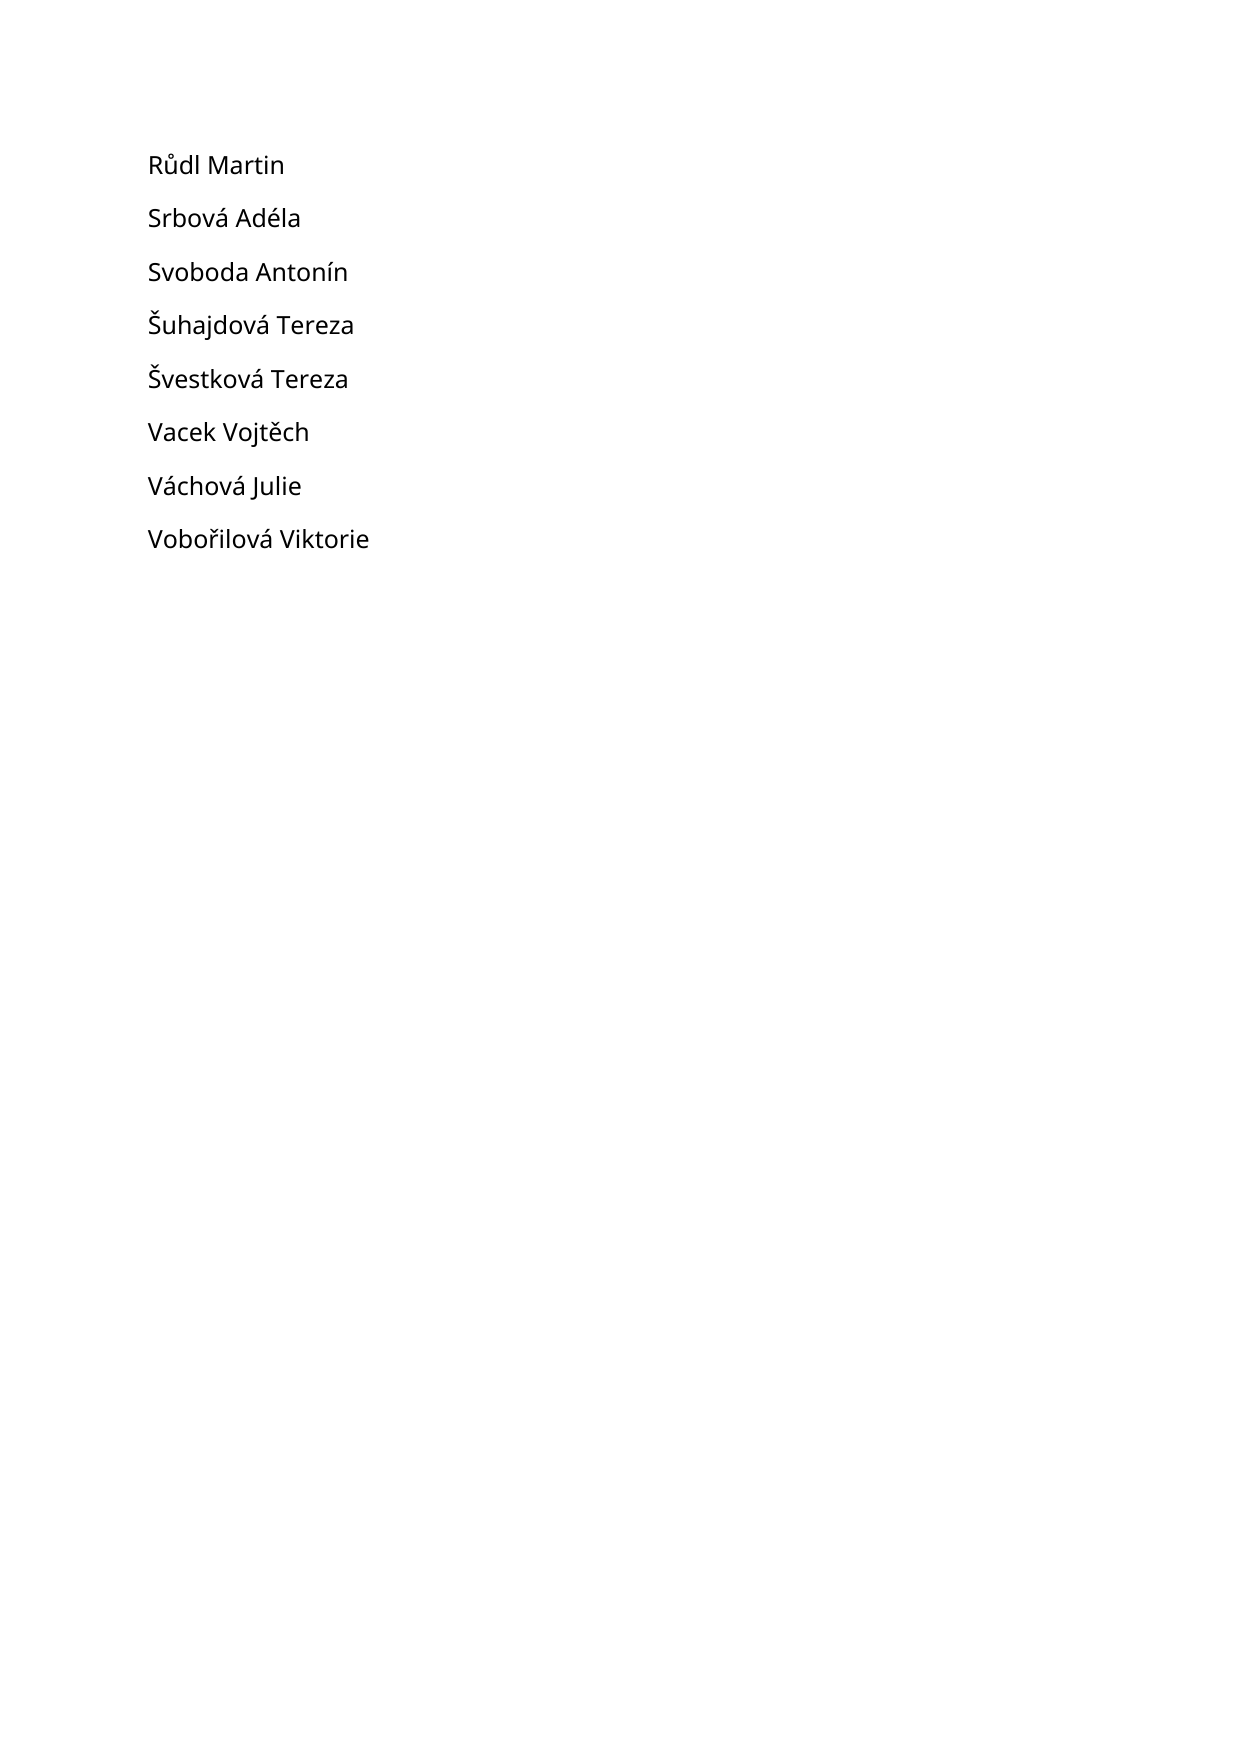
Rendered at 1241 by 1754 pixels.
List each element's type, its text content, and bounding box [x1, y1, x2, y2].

text Švestková Tereza [148, 361, 1093, 395]
text Svoboda Antonín [148, 254, 1093, 288]
text Šuhajdová Tereza [148, 308, 1093, 342]
text Vacek Vojtěch [148, 415, 1093, 449]
text Váchová Julie [148, 468, 1093, 502]
text Srbová Adéla [148, 201, 1093, 235]
text Růdl Martin [148, 148, 1093, 182]
text Vobořilová Viktorie [148, 522, 1093, 556]
